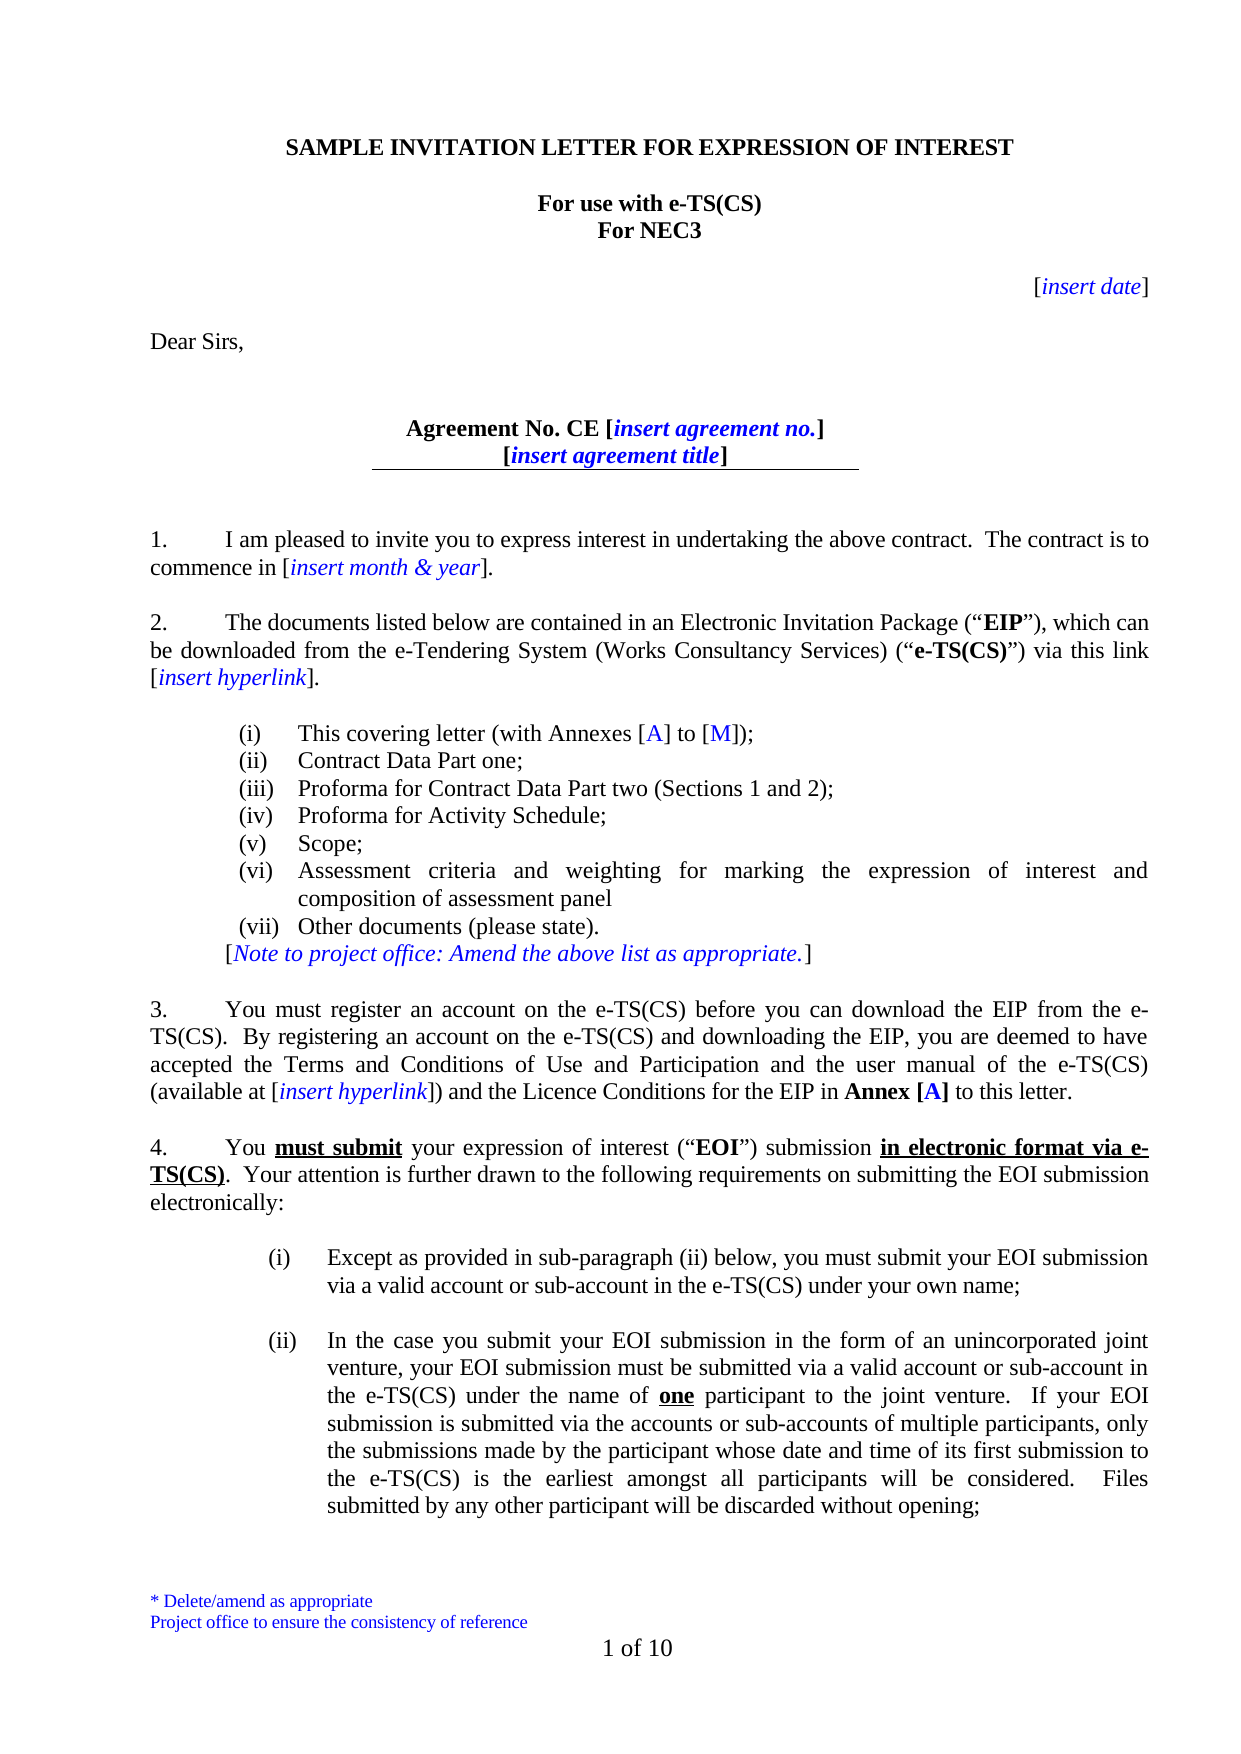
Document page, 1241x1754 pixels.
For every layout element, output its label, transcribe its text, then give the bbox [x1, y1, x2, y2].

subtitle SAMPLE INVITATION LETTER FOR EXPRESSION OF INTEREST [150, 133, 1149, 161]
list This covering letter (with Annexes [A] to [M]); [239, 718, 1149, 746]
list Contract Data Part one; [239, 746, 1149, 774]
text Dear Sirs, [150, 327, 1149, 354]
text [insert date] [150, 272, 1149, 299]
text For use with e-TS(CS) [150, 189, 1149, 216]
list I am pleased to invite you to express interest in undertaking the above contract. The contract is to commence in [insert month & year]. [150, 525, 1149, 581]
list Proforma for Activity Schedule; [239, 801, 1149, 829]
list Scope; [239, 829, 1149, 857]
list Proforma for Contract Data Part two (Sections 1 and 2); [239, 774, 1149, 801]
text (i) Except as provided in sub-paragraph (ii) below, you must submit your EOI submission via a valid account or sub-account in the e-TS(CS) under your own name; [268, 1243, 1149, 1298]
list You must register an account on the e-TS(CS) before you can download the EIP from the e-TS(CS). By registering an account on the e-TS(CS) and downloading the EIP, you are deemed to have accepted the Terms and Conditions of Use and Participation and the user manual of the e-TS(CS) (available at [insert hyperlink]) and the Licence Conditions for the EIP in Annex [A] to this letter. [150, 994, 1149, 1105]
text (ii) In the case you submit your EOI submission in the form of an unincorporated joint venture, your EOI submission must be submitted via a valid account or sub-account in the e-TS(CS) under the name of one participant to the joint venture. If your EOI submission is submitted via the accounts or sub-accounts of multiple participants, only the submissions made by the participant whose date and time of its first submission to the e-TS(CS) is the earliest amongst all participants will be considered. Files submitted by any other participant will be discarded without opening; [268, 1326, 1149, 1519]
list Other documents (please state). [239, 912, 1149, 939]
table_header Agreement No. CE [insert agreement no.] [insert agreement title] [372, 410, 859, 469]
text [Note to project office: Amend the above list as appropriate.] [150, 939, 1149, 967]
list Assessment criteria and weighting for marking the expression of interest and composition of assessment panel [239, 857, 1149, 912]
list You must submit your expression of interest (“EOI”) submission in electronic format via e-TS(CS). Your attention is further drawn to the following requirements on submitting the EOI submission electronically: [150, 1133, 1149, 1215]
text For NEC3 [150, 216, 1149, 244]
list The documents listed below are contained in an Electronic Invitation Package (“EIP”), which can be downloaded from the e-Tendering System (Works Consultancy Services) (“e-TS(CS)”) via this link [insert hyperlink]. [150, 608, 1149, 691]
